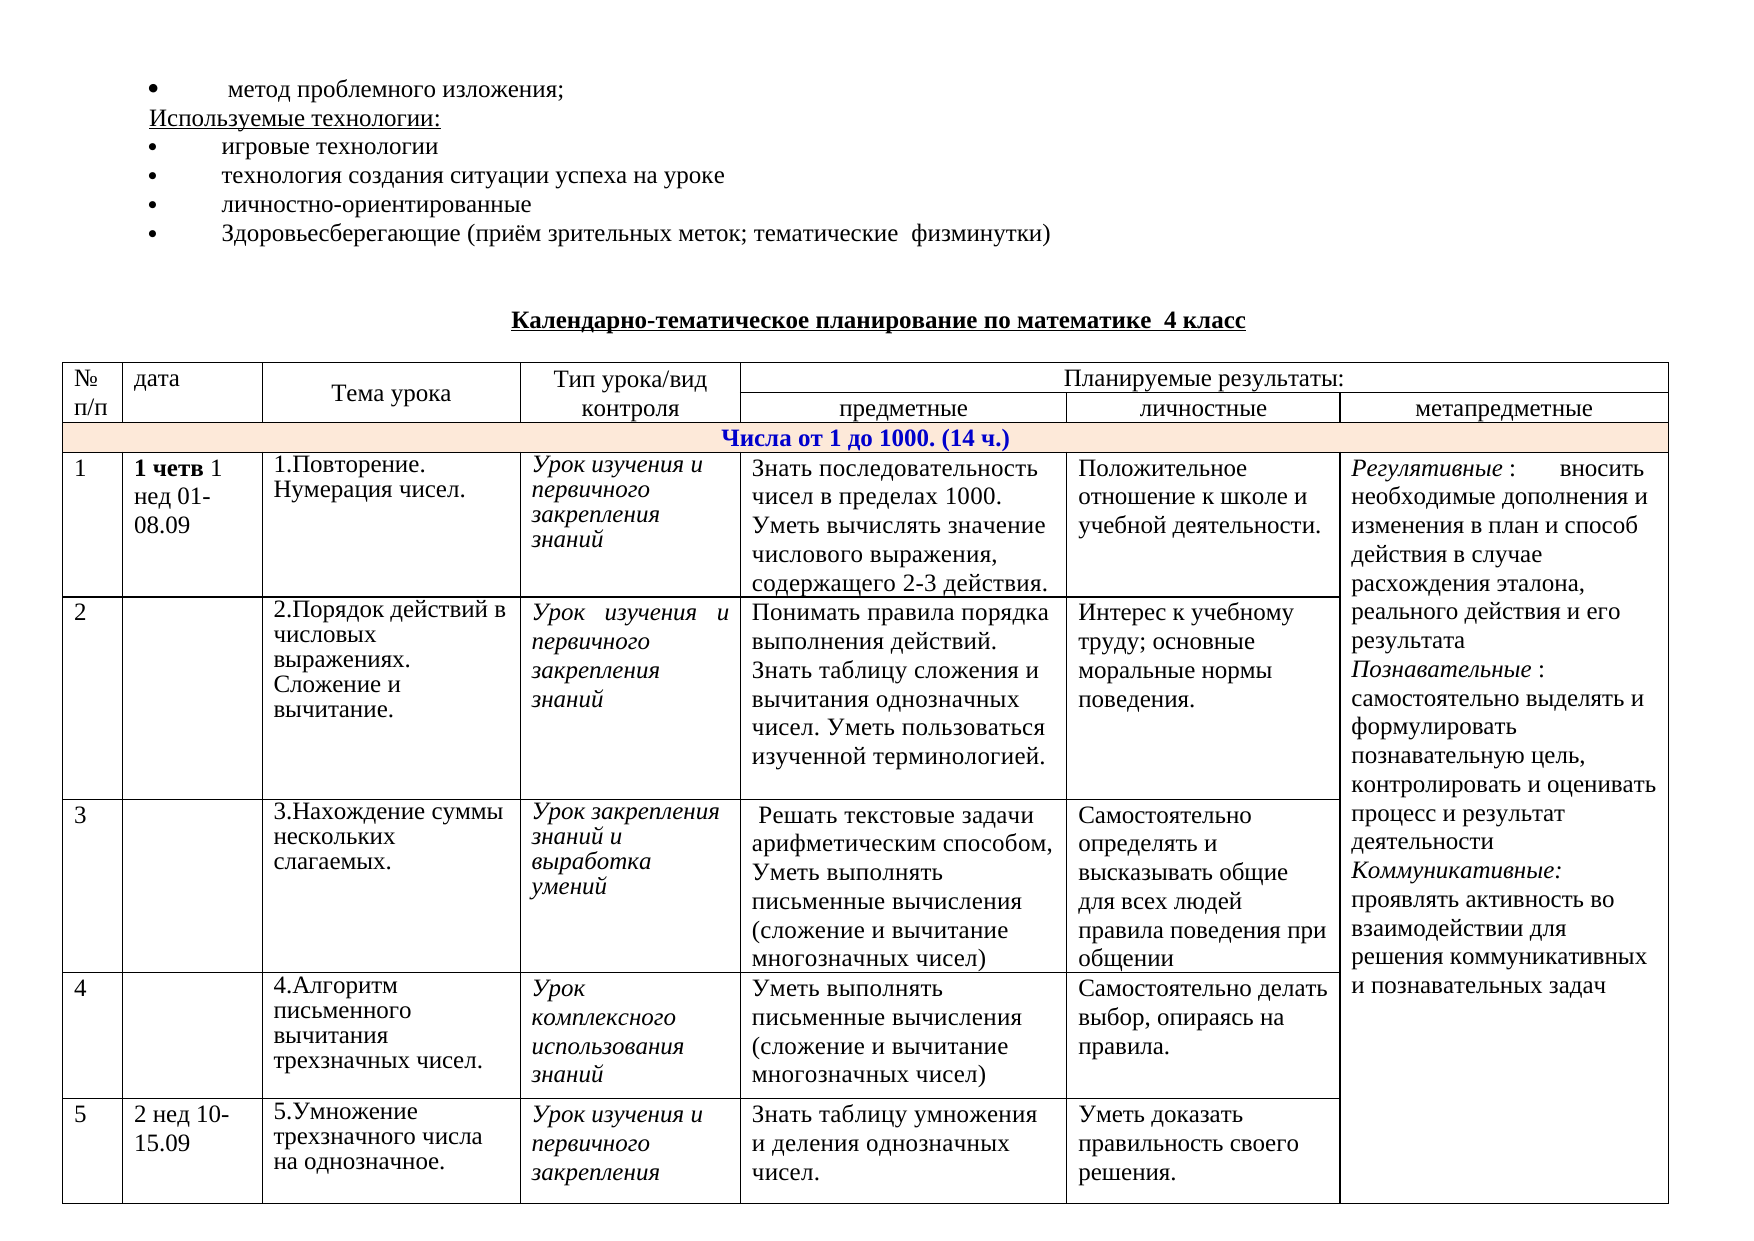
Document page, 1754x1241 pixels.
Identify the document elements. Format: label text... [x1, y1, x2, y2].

list технология создания ситуации успеха на уроке [103, 160, 1683, 189]
table_header Тип урока/вид контроля [521, 363, 740, 422]
table_cell 3.Нахождение суммы нескольких слагаемых. [263, 800, 520, 972]
table_cell 1.Повторение. Нумерация чисел. [263, 453, 520, 596]
table_cell 4 [63, 973, 122, 1098]
table_cell Урок изучения и первичного закрепления знаний [521, 598, 740, 799]
table_cell Понимать правила порядка выполнения действий. Знать таблицу сложения и вычитания однозначных чисел. Уметь пользоваться изученной терминологией. [741, 598, 1066, 799]
table_cell Урок изучения и первичного закрепления знаний [521, 453, 740, 596]
table_cell Регулятивные : вносить необходимые дополнения и изменения в план и способ действия в случае расхождения эталона, реального действия и его результата Познавательные : самостоятельно выделять и формулировать познавательную цель, контролировать и оценивать процесс и результат деятельности Коммуникативные: проявлять активность во взаимодействии для решения коммуникативных и познавательных задач [1341, 453, 1668, 1203]
table_cell Числа от 1 до 1000. (14 ч.) [63, 423, 1668, 452]
table_header Тема урока [263, 363, 520, 422]
table_cell [123, 973, 262, 1098]
table_header дата [123, 363, 262, 422]
table_cell 1 четв 1 нед 01-08.09 [123, 453, 262, 596]
table_cell Интерес к учебному труду; основные моральные нормы поведения. [1067, 598, 1339, 799]
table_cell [741, 1099, 1066, 1203]
list личностно-ориентированные [103, 189, 1683, 218]
table_cell Самостоятельно определять и высказывать общие для всех людей правила поведения при общении [1067, 800, 1339, 972]
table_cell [263, 1099, 520, 1203]
table_cell 4.Алгоритм письменного вычитания трехзначных чисел. [263, 973, 520, 1098]
list Здоровьесберегающие (приём зрительных меток; тематические физминутки) [103, 218, 1683, 246]
table_cell личностные [1067, 393, 1339, 422]
table_cell Положительное отношение к школе и учебной деятельности. [1067, 453, 1339, 596]
table_header № п/п [63, 363, 122, 422]
table_cell метапредметные [1341, 393, 1668, 422]
table_cell 2.Порядок действий в числовых выражениях. Сложение и вычитание. [263, 598, 520, 799]
table_cell 3 [63, 800, 122, 972]
table_cell 2 [63, 598, 122, 799]
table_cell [521, 1099, 740, 1203]
table_cell Уметь выполнять письменные вычисления (сложение и вычитание многозначных чисел) [741, 973, 1066, 1098]
text Используемые технологии: [103, 103, 1683, 131]
table_cell [123, 598, 262, 799]
table_cell Урок закрепления знаний и выработка умений [521, 800, 740, 972]
table_header Планируемые результаты: [741, 363, 1668, 392]
table_cell предметные [741, 393, 1066, 422]
table_cell Урок комплексного использования знаний [521, 973, 740, 1098]
list игровые технологии [103, 131, 1683, 160]
table_cell Самостоятельно делать выбор, опираясь на правила. [1067, 973, 1339, 1098]
table_cell 1 [63, 453, 122, 596]
table_cell 2 нед 10-15.09 [123, 1099, 262, 1203]
text Календарно-тематическое планирование по математике 4 класс [74, 305, 1683, 333]
table_cell 5 [63, 1099, 122, 1203]
table_cell [123, 800, 262, 972]
table_cell Знать последовательность чисел в пределах 1000. Уметь вычислять значение числового выражения, содержащего 2-3 действия. [741, 453, 1066, 596]
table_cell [1067, 1099, 1339, 1203]
list метод проблемного изложения; [103, 74, 1683, 103]
table_cell Решать текстовые задачи арифметическим способом, Уметь выполнять письменные вычисления (сложение и вычитание многозначных чисел) [741, 800, 1066, 972]
